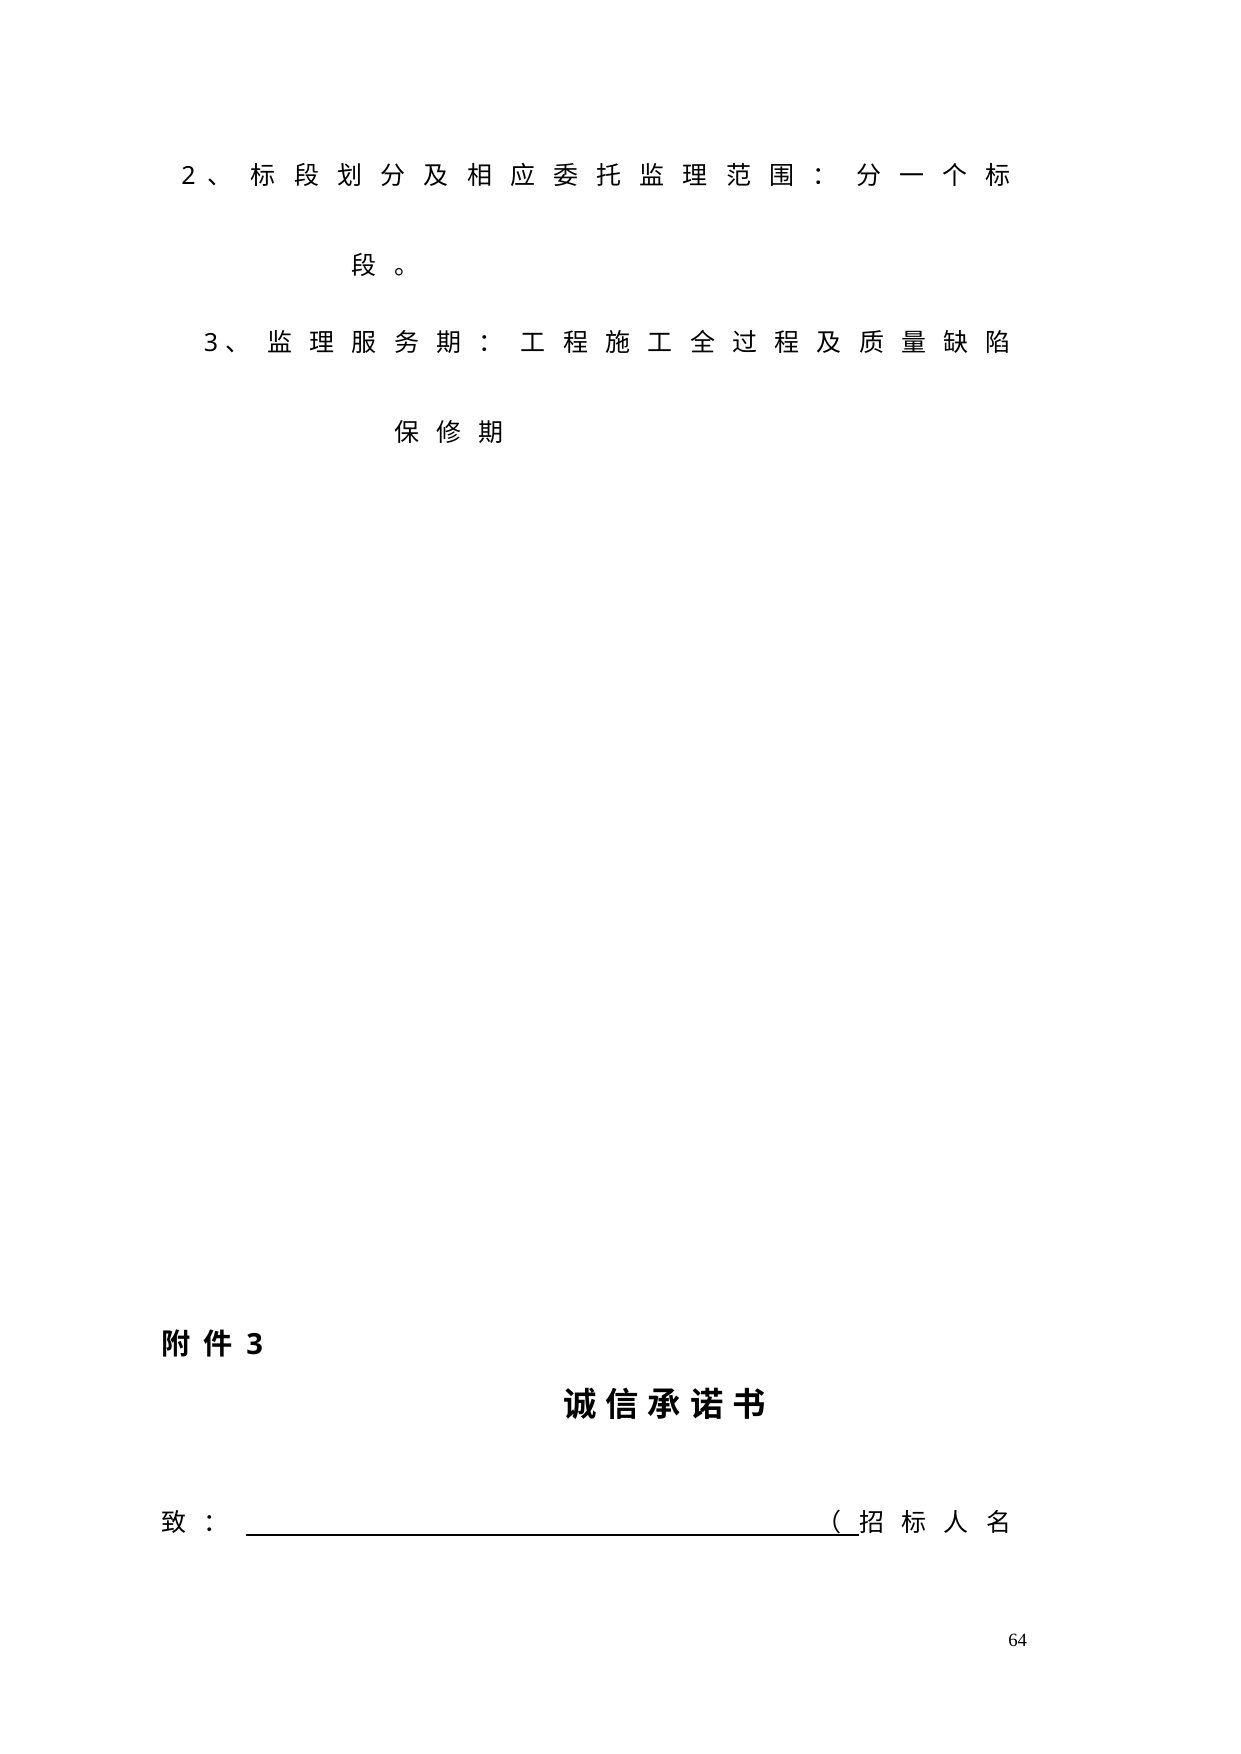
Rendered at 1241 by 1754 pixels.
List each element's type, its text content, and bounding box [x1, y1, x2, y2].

text 诚信承诺书 [236, 1372, 1028, 1432]
text 致： （招标人名称） [161, 1491, 1028, 1551]
text 2、标段划分及相应委托监理范围：分一个标段。 [161, 144, 1028, 293]
text 3、监理服务期：工程施工全过程及质量缺陷保修期 [198, 311, 1028, 460]
text 附件3 [161, 1312, 1028, 1372]
